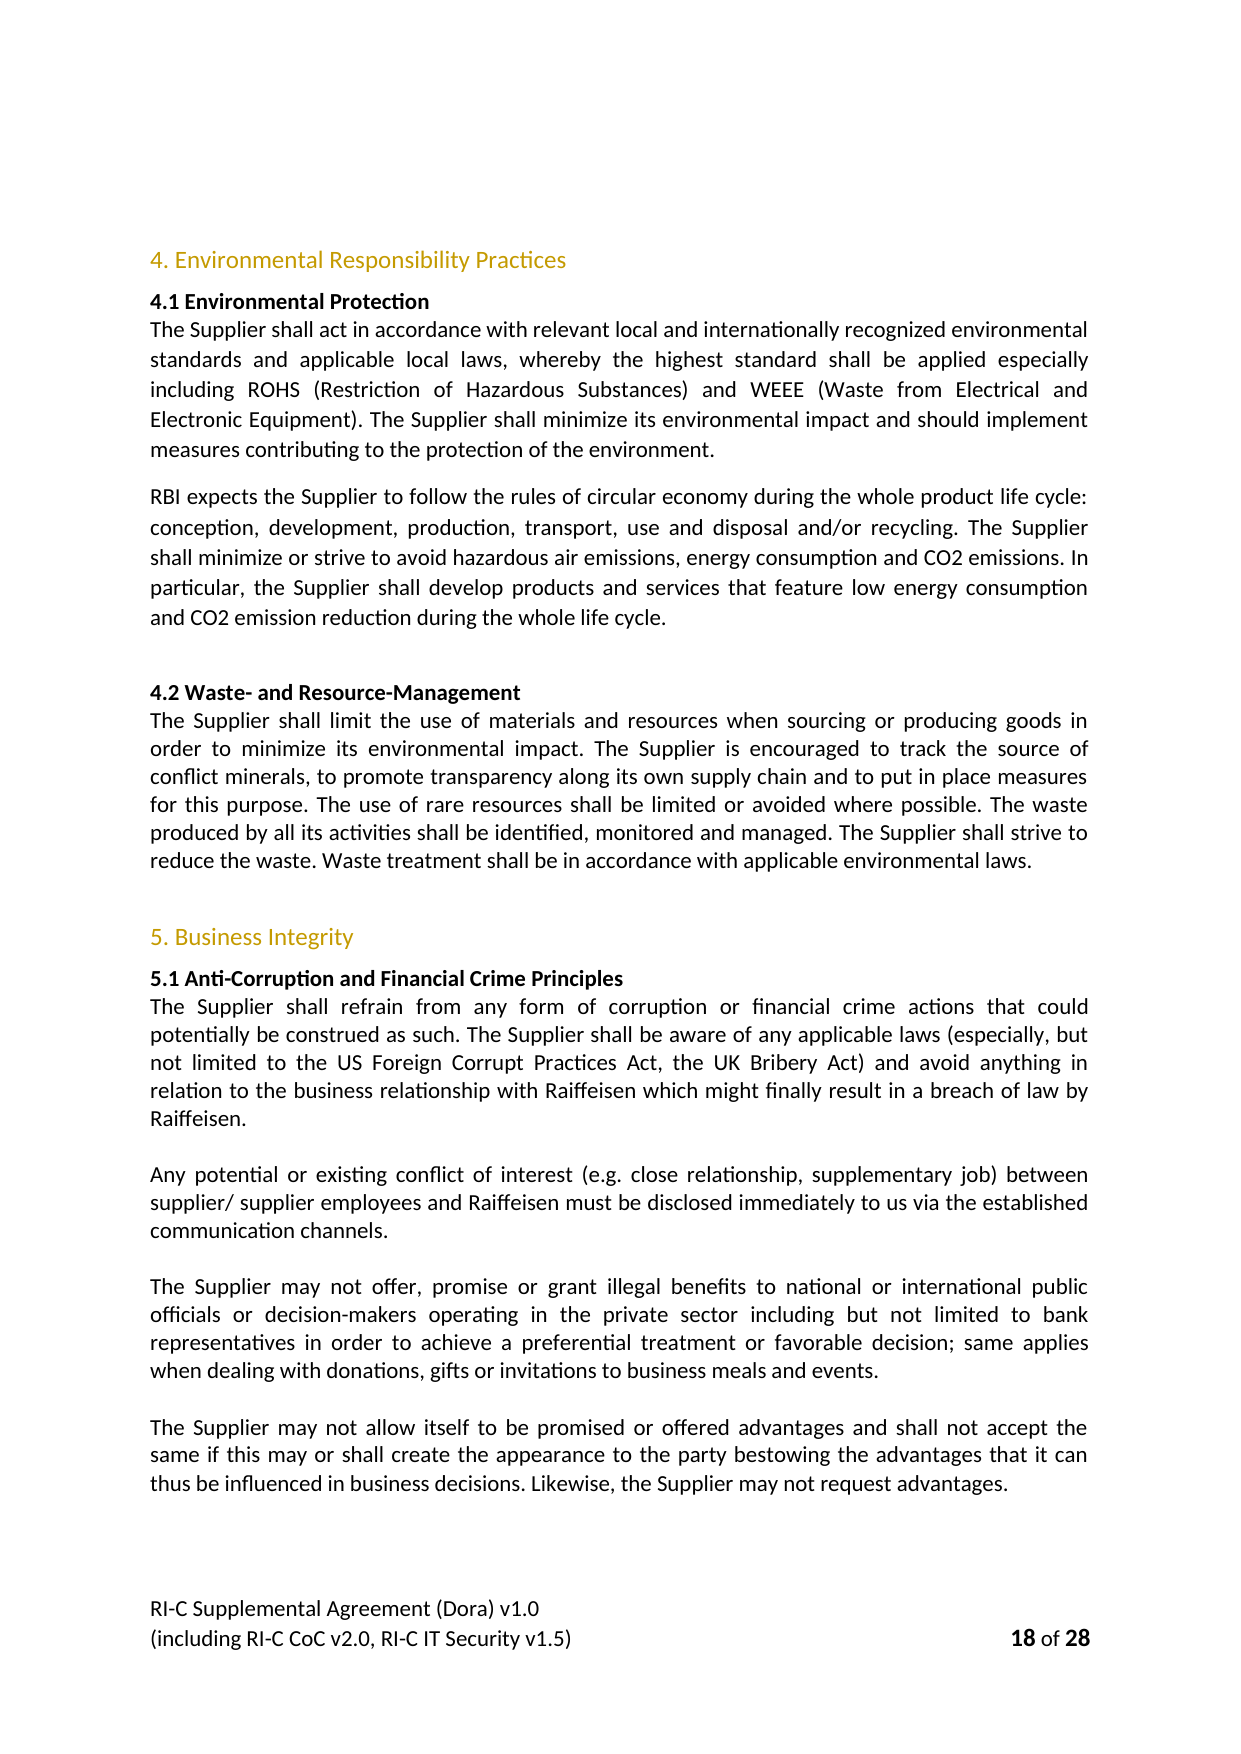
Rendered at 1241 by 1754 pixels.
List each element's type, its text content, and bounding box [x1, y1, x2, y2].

text 4. Environmental Responsibility Practices [150, 244, 1090, 274]
text The Supplier shall act in accordance with relevant local and internationally recognized environmental standards and applicable local laws, whereby the highest standard shall be applied especially including ROHS (Restriction of Hazardous Substances) and WEEE (Waste from Electrical and Electronic Equipment). The Supplier shall minimize its environmental impact and should implement measures contributing to the protection of the environment. [150, 315, 1090, 464]
text The Supplier may not offer, promise or grant illegal benefits to national or international public officials or decision-makers operating in the private sector including but not limited to bank representatives in order to achieve a preferential treatment or favorable decision; same applies when dealing with donations, gifts or invitations to business meals and events. [150, 1272, 1090, 1384]
text 4.1 Environmental Protection [150, 287, 1090, 315]
text 5. Business Integrity [150, 921, 1090, 952]
text Any potential or existing conflict of interest (e.g. close relationship, supplementary job) between supplier/ supplier employees and Raiffeisen must be disclosed immediately to us via the established communication channels. [150, 1160, 1090, 1244]
text 4.2 Waste- and Resource-Management [150, 678, 1090, 706]
text The Supplier shall limit the use of materials and resources when sourcing or producing goods in order to minimize its environmental impact. The Supplier is encouraged to track the source of conflict minerals, to promote transparency along its own supply chain and to put in place measures for this purpose. The use of rare resources shall be limited or avoided where possible. The waste produced by all its activities shall be identified, monitored and managed. The Supplier shall strive to reduce the waste. Waste treatment shall be in accordance with applicable environmental laws. [150, 706, 1090, 874]
text The Supplier may not allow itself to be promised or offered advantages and shall not accept the same if this may or shall create the appearance to the party bestowing the advantages that it can thus be influenced in business decisions. Likewise, the Supplier may not request advantages. [150, 1413, 1090, 1497]
text The Supplier shall refrain from any form of corruption or financial crime actions that could potentially be construed as such. The Supplier shall be aware of any applicable laws (especially, but not limited to the US Foreign Corrupt Practices Act, the UK Bribery Act) and avoid anything in relation to the business relationship with Raiffeisen which might finally result in a breach of law by Raiffeisen. [150, 992, 1090, 1132]
text 5.1 Anti-Corruption and Financial Crime Principles [150, 964, 1090, 992]
text RBI expects the Supplier to follow the rules of circular economy during the whole product life cycle: conception, development, production, transport, use and disposal and/or recycling. The Supplier shall minimize or strive to avoid hazardous air emissions, energy consumption and CO2 emissions. In particular, the Supplier shall develop products and services that feature low energy consumption and CO2 emission reduction during the whole life cycle. [150, 482, 1090, 631]
